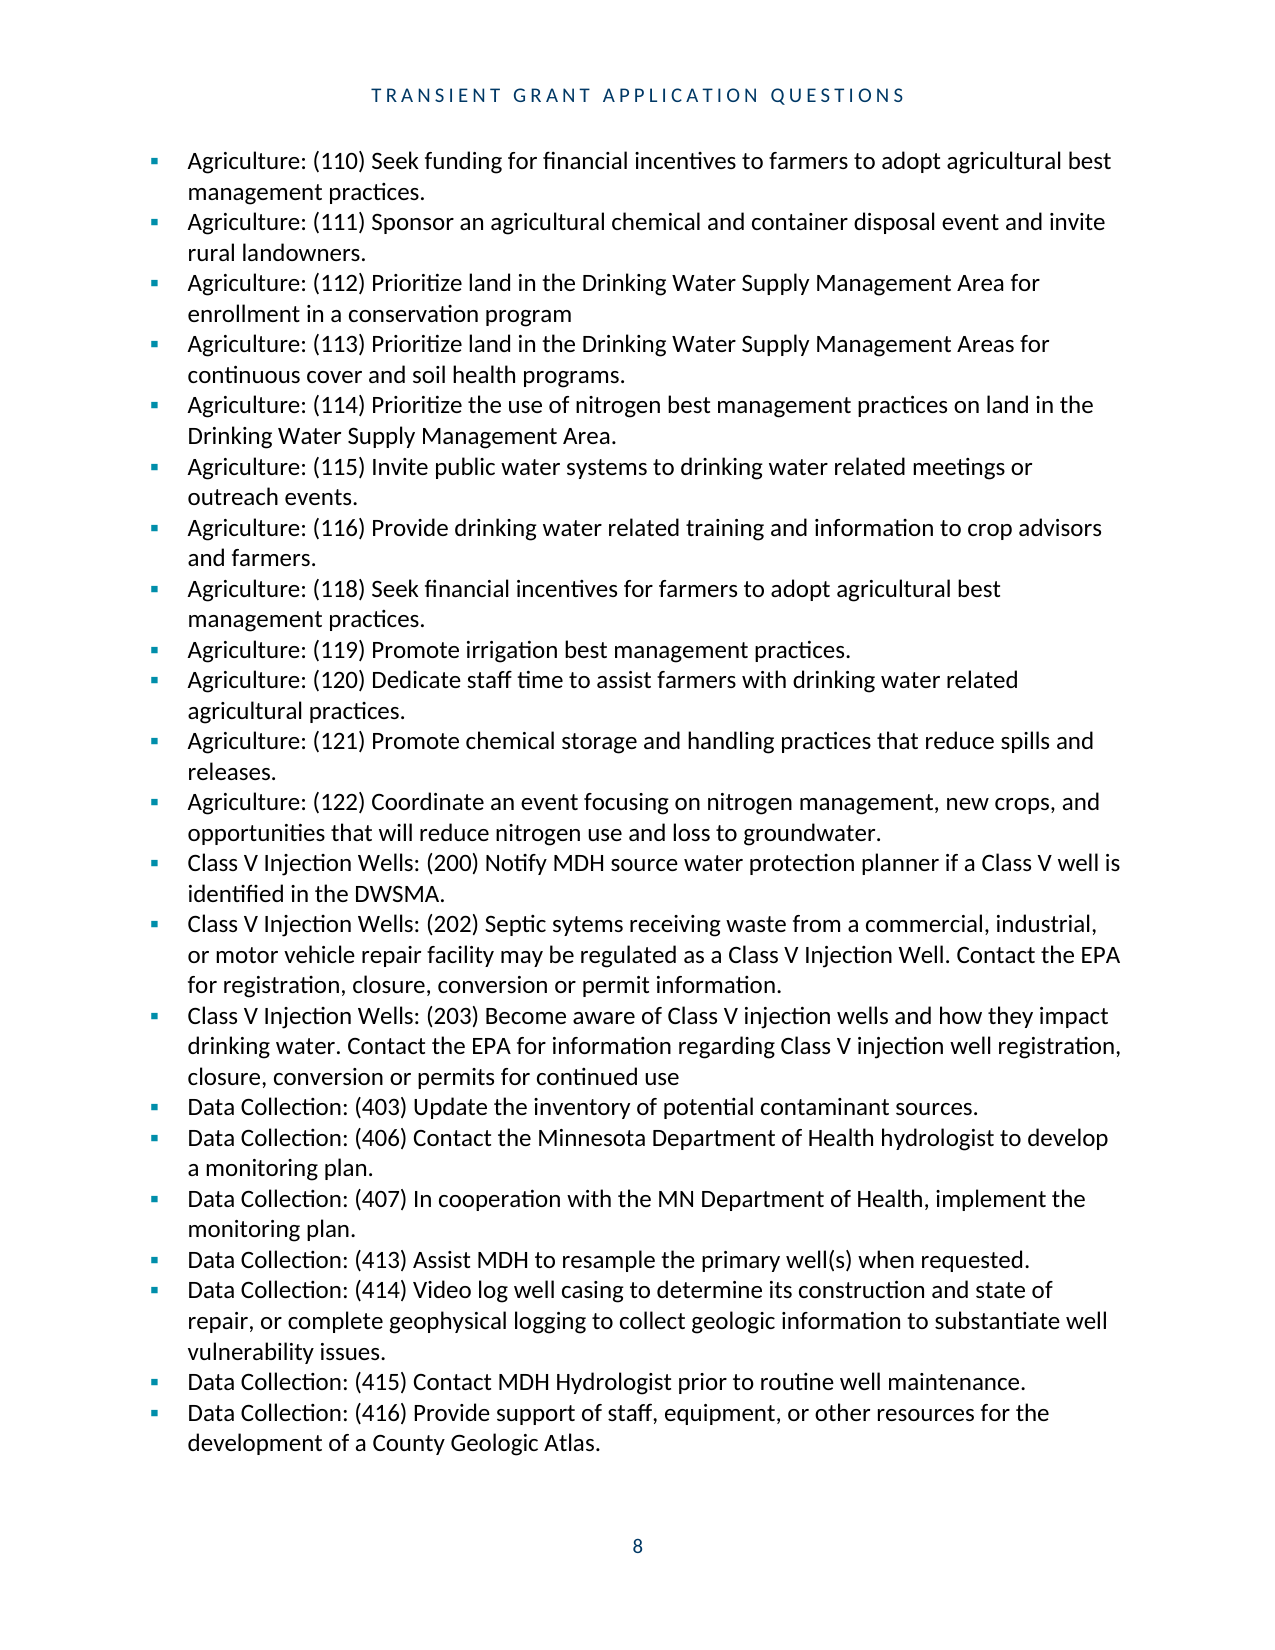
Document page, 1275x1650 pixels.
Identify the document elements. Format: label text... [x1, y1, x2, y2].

list Data Collection: (416) Provide support of staff, equipment, or other resources for the development of a County Geologic Atlas. [150, 1397, 1125, 1458]
list Agriculture: (113) Prioritize land in the Drinking Water Supply Management Areas for continuous cover and soil health programs. [150, 328, 1125, 389]
list Agriculture: (118) Seek financial incentives for farmers to adopt agricultural best management practices. [150, 573, 1125, 634]
list Agriculture: (112) Prioritize land in the Drinking Water Supply Management Area for enrollment in a conservation program [150, 267, 1125, 328]
list Data Collection: (406) Contact the Minnesota Department of Health hydrologist to develop a monitoring plan. [150, 1122, 1125, 1183]
list Class V Injection Wells: (200) Notify MDH source water protection planner if a Class V well is identified in the DWSMA. [150, 847, 1125, 908]
list Data Collection: (415) Contact MDH Hydrologist prior to routine well maintenance. [150, 1366, 1125, 1397]
list Agriculture: (121) Promote chemical storage and handling practices that reduce spills and releases. [150, 725, 1125, 786]
list Agriculture: (110) Seek funding for financial incentives to farmers to adopt agricultural best management practices. [150, 145, 1125, 206]
list Agriculture: (116) Provide drinking water related training and information to crop advisors and farmers. [150, 512, 1125, 573]
list Agriculture: (120) Dedicate staff time to assist farmers with drinking water related agricultural practices. [150, 664, 1125, 725]
list Class V Injection Wells: (203) Become aware of Class V injection wells and how they impact drinking water. Contact the EPA for information regarding Class V injection well registration, closure, conversion or permits for continued use [150, 1000, 1125, 1092]
list Data Collection: (407) In cooperation with the MN Department of Health, implement the monitoring plan. [150, 1183, 1125, 1244]
list Agriculture: (119) Promote irrigation best management practices. [150, 634, 1125, 664]
list Data Collection: (403) Update the inventory of potential contaminant sources. [150, 1092, 1125, 1122]
list Class V Injection Wells: (202) Septic sytems receiving waste from a commercial, industrial, or motor vehicle repair facility may be regulated as a Class V Injection Well. Contact the EPA for registration, closure, conversion or permit information. [150, 908, 1125, 1000]
list Data Collection: (413) Assist MDH to resample the primary well(s) when requested. [150, 1244, 1125, 1275]
list Agriculture: (115) Invite public water systems to drinking water related meetings or outreach events. [150, 451, 1125, 512]
list Agriculture: (114) Prioritize the use of nitrogen best management practices on land in the Drinking Water Supply Management Area. [150, 389, 1125, 451]
list Agriculture: (122) Coordinate an event focusing on nitrogen management, new crops, and opportunities that will reduce nitrogen use and loss to groundwater. [150, 786, 1125, 847]
list Agriculture: (111) Sponsor an agricultural chemical and container disposal event and invite rural landowners. [150, 206, 1125, 267]
list Data Collection: (414) Video log well casing to determine its construction and state of repair, or complete geophysical logging to collect geologic information to substantiate well vulnerability issues. [150, 1275, 1125, 1366]
